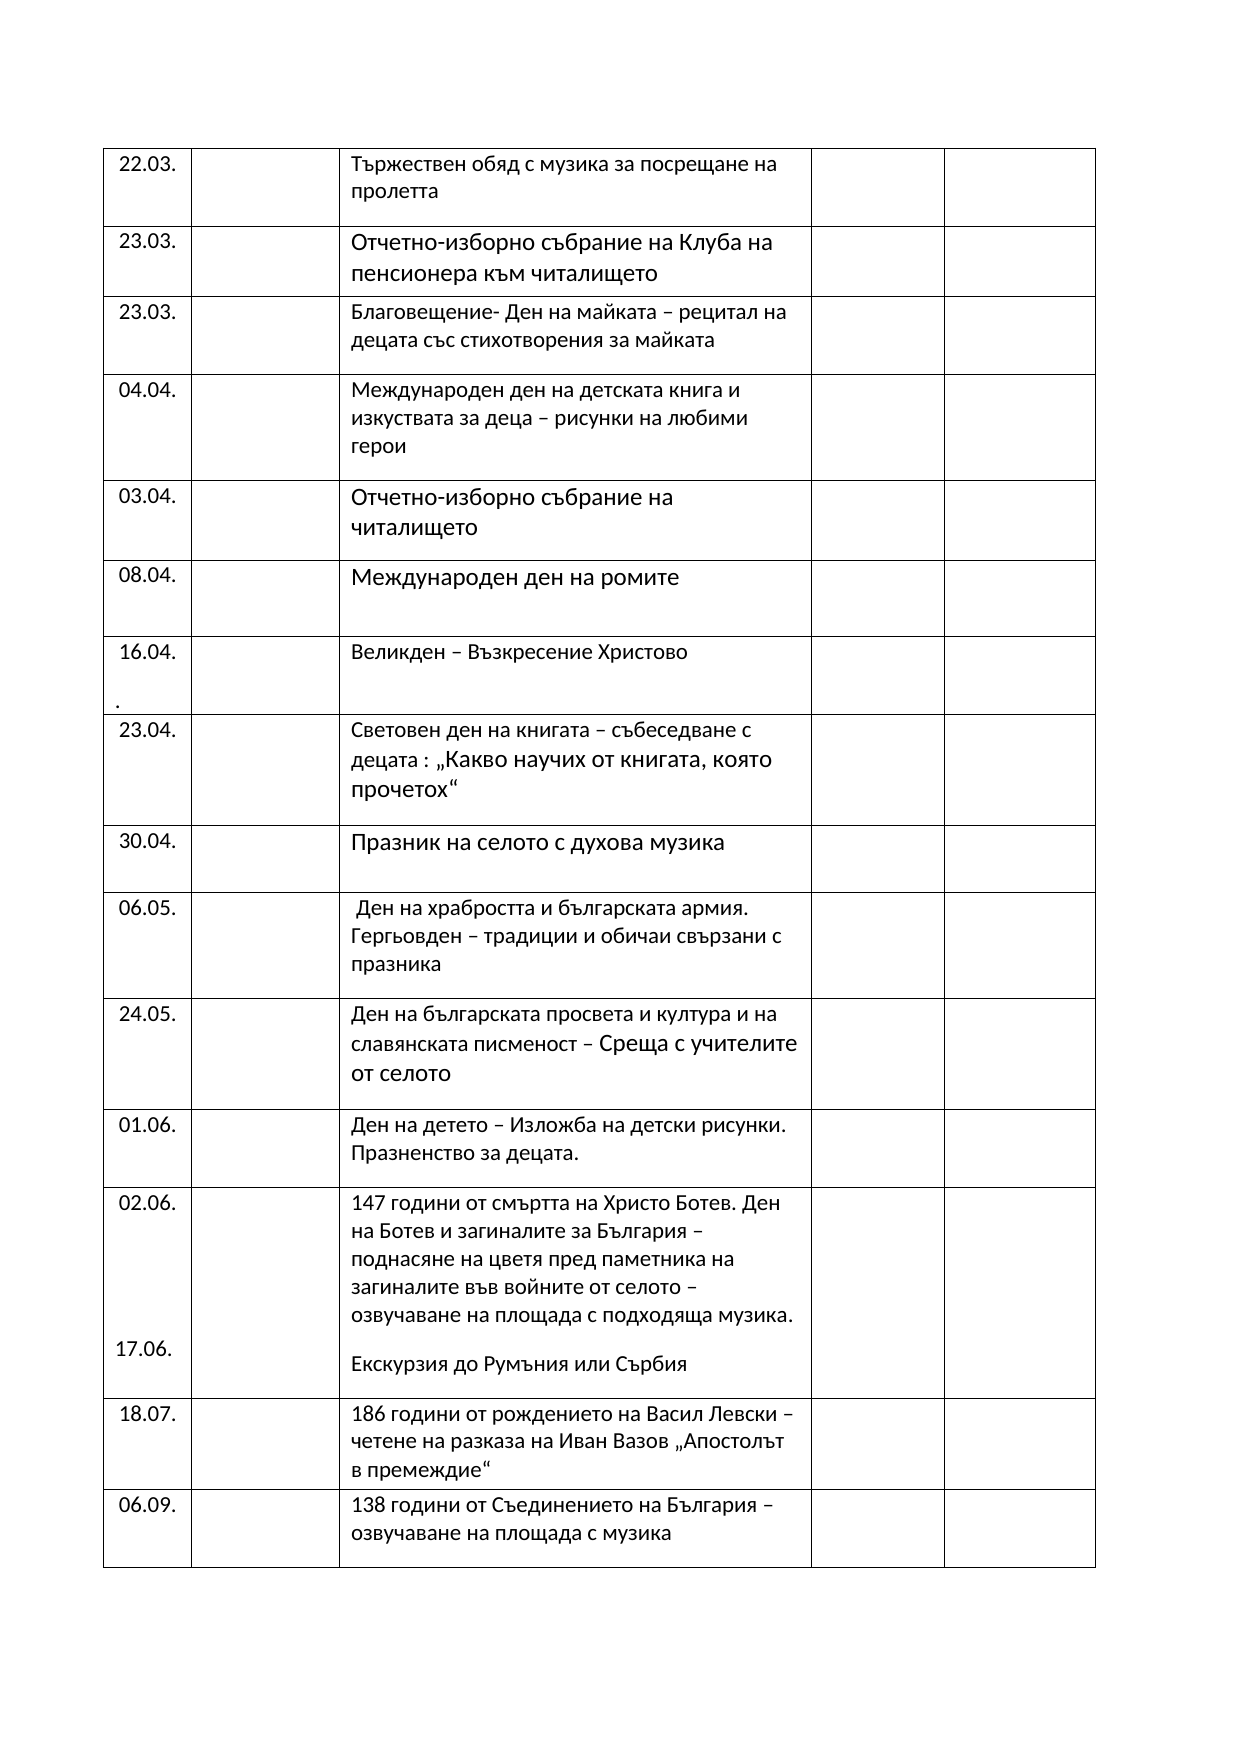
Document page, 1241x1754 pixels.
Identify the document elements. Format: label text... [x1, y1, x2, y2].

table_cell Световен ден на книгата – събеседване с децата : „Какво научих от книгата, която прочетох“ [340, 715, 811, 825]
table_cell [945, 999, 1095, 1109]
table_cell Тържествен обяд с музика за посрещане на пролетта [340, 149, 811, 226]
table_cell 147 години от смъртта на Христо Ботев. Ден на Ботев и загиналите за България – поднасяне на цветя пред паметника на загиналите във войните от селото – озвучаване на площада с подходяща музика. Екскурзия до Румъния или Сърбия [340, 1188, 811, 1398]
table_cell [812, 227, 944, 296]
table_cell [812, 561, 944, 636]
table_cell [192, 826, 339, 892]
table_cell Отчетно-изборно събрание на читалището [340, 481, 811, 559]
table_cell 186 години от рождението на Васил Левски – четене на разказа на Иван Вазов „Апостолът в премеждие“ [340, 1399, 811, 1489]
table_cell [192, 893, 339, 998]
table_cell [945, 561, 1095, 636]
table_cell 18.07. [104, 1399, 191, 1489]
table_cell 138 години от Съединението на България – озвучаване на площада с музика [340, 1490, 811, 1567]
table_cell [945, 893, 1095, 998]
table_cell [945, 1110, 1095, 1187]
table_cell Празник на селото с духова музика [340, 826, 811, 892]
table_cell [192, 1110, 339, 1187]
table_cell 30.04. [104, 826, 191, 892]
table_cell Ден на българската просвета и култура и на славянската писменост – Среща с учителите от селото [340, 999, 811, 1109]
table_cell 04.04. [104, 375, 191, 480]
table_cell 03.04. [104, 481, 191, 559]
table_cell [945, 149, 1095, 226]
table_cell [945, 1490, 1095, 1567]
table_cell [192, 715, 339, 825]
table_cell [192, 375, 339, 480]
table_cell [945, 297, 1095, 374]
table_cell [192, 1399, 339, 1489]
table_cell [812, 637, 944, 714]
table_cell 02.06. 17.06. [104, 1188, 191, 1398]
table_cell Великден – Възкресение Христово [340, 637, 811, 714]
table_cell [945, 1399, 1095, 1489]
table_cell [192, 481, 339, 559]
table_cell [192, 561, 339, 636]
table_cell Отчетно-изборно събрание на Клуба на пенсионера към читалището [340, 227, 811, 296]
table_cell [192, 637, 339, 714]
table_cell 23.03. [104, 227, 191, 296]
table_cell [812, 1490, 944, 1567]
table_cell Благовещение- Ден на майката – рецитал на децата със стихотворения за майката [340, 297, 811, 374]
table_cell 01.06. [104, 1110, 191, 1187]
table_cell [945, 375, 1095, 480]
table_cell [812, 149, 944, 226]
table_cell [812, 1110, 944, 1187]
table_cell 06.05. [104, 893, 191, 998]
table_cell [945, 826, 1095, 892]
table_cell [945, 1188, 1095, 1398]
table_cell [812, 1399, 944, 1489]
table_cell 23.03. [104, 297, 191, 374]
table_cell [192, 999, 339, 1109]
table_cell 06.09. [104, 1490, 191, 1567]
table_cell 16.04. . [104, 637, 191, 714]
table_cell [812, 297, 944, 374]
table_cell [192, 227, 339, 296]
table_cell [945, 481, 1095, 559]
table_cell Международен ден на ромите [340, 561, 811, 636]
table_cell [192, 297, 339, 374]
table_cell [192, 1188, 339, 1398]
table_cell [812, 999, 944, 1109]
table_cell [945, 637, 1095, 714]
table_cell [945, 227, 1095, 296]
table_cell 08.04. [104, 561, 191, 636]
table_cell 23.04. [104, 715, 191, 825]
table_cell [812, 893, 944, 998]
table_cell [812, 375, 944, 480]
table_cell [812, 826, 944, 892]
table_cell Ден на детето – Изложба на детски рисунки. Празненство за децата. [340, 1110, 811, 1187]
table_cell 24.05. [104, 999, 191, 1109]
table_cell [192, 149, 339, 226]
table_cell [812, 481, 944, 559]
table_cell Международен ден на детската книга и изкуствата за деца – рисунки на любими герои [340, 375, 811, 480]
table_cell Ден на храбростта и българската армия. Гергьовден – традиции и обичаи свързани с празника [340, 893, 811, 998]
table_cell [812, 715, 944, 825]
table_cell [812, 1188, 944, 1398]
table_cell [945, 715, 1095, 825]
table_cell 22.03. [104, 149, 191, 226]
table_cell [192, 1490, 339, 1567]
